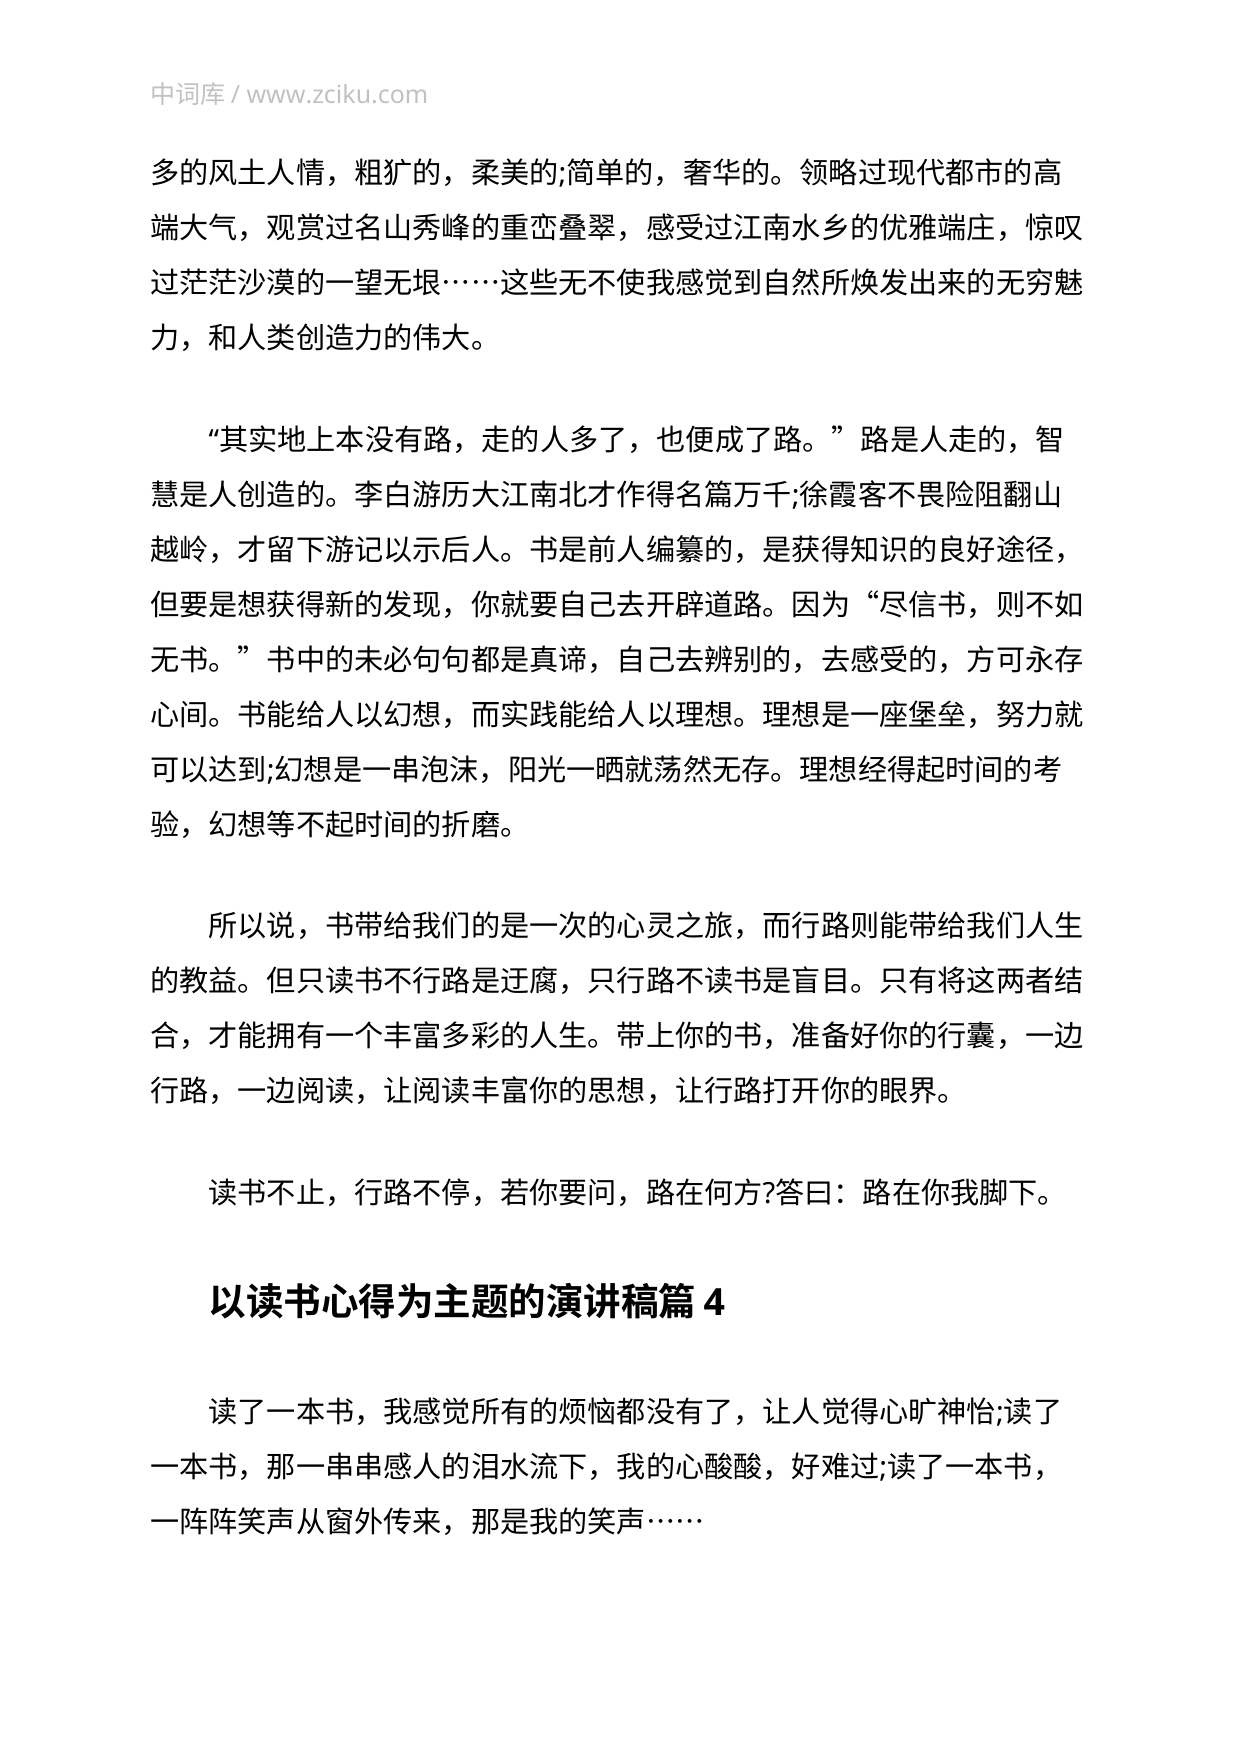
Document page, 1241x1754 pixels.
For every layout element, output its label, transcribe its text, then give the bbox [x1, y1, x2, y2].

text 读书不止，行路不停，若你要问，路在何方?答曰：路在你我脚下。 [150, 1169, 1090, 1212]
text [150, 150, 1090, 357]
text 读了一本书，我感觉所有的烦恼都没有了，让人觉得心旷神怡;读了一本书，那一串串感人的泪水流下，我的心酸酸，好难过;读了一本书，一阵阵笑声从窗外传来，那是我的笑声…… [150, 1389, 1090, 1541]
text 以读书心得为主题的演讲稿篇4 [150, 1271, 1090, 1326]
text 所以说，书带给我们的是一次的心灵之旅，而行路则能带给我们人生的教益。但只读书不行路是迂腐，只行路不读书是盲目。只有将这两者结合，才能拥有一个丰富多彩的人生。带上你的书，准备好你的行囊，一边行路，一边阅读，让阅读丰富你的思想，让行路打开你的眼界。 [150, 903, 1090, 1110]
text “其实地上本没有路，走的人多了，也便成了路。”路是人走的，智慧是人创造的。李白游历大江南北才作得名篇万千;徐霞客不畏险阻翻山越岭，才留下游记以示后人。书是前人编纂的，是获得知识的良好途径，但要是想获得新的发现，你就要自己去开辟道路。因为“尽信书，则不如无书。”书中的未必句句都是真谛，自己去辨别的，去感受的，方可永存心间。书能给人以幻想，而实践能给人以理想。理想是一座堡垒，努力就可以达到;幻想是一串泡沫，阳光一晒就荡然无存。理想经得起时间的考验，幻想等不起时间的折磨。 [150, 417, 1090, 843]
